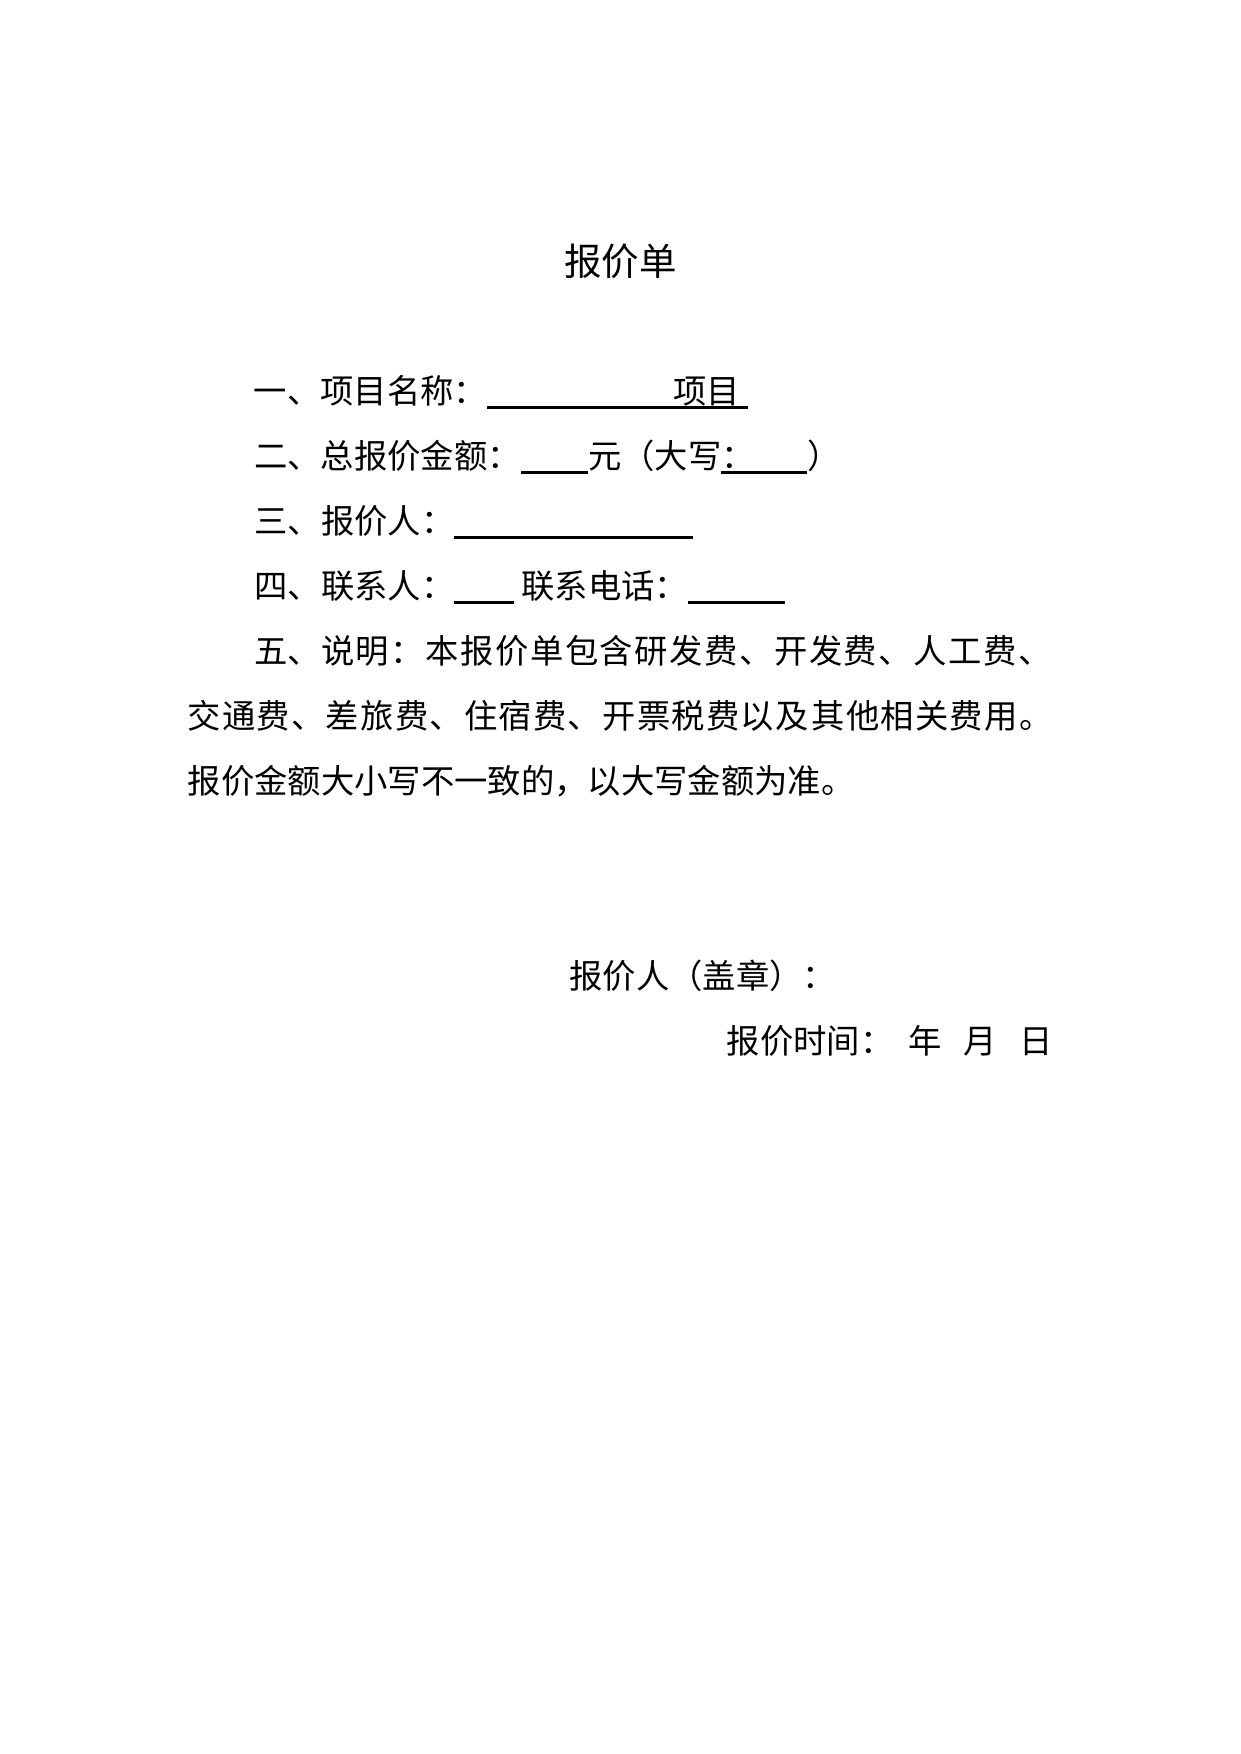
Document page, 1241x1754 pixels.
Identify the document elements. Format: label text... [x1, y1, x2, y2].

list 三、报价人： [187, 487, 1053, 552]
list 二、总报价金额： 元（大写： ） [254, 422, 1053, 487]
text 报价单 [187, 227, 1053, 292]
list 四、联系人： 联系电话： [187, 552, 1053, 617]
list 一、项目名称： 项目 [187, 357, 1053, 422]
list 报价时间： 年 月 日 [187, 1007, 1053, 1072]
list 报价人（盖章）： [187, 942, 1053, 1007]
list 说明：本报价单包含研发费、开发费、人工费、交通费、差旅费、住宿费、开票税费以及其他相关费用。报价金额大小写不一致的，以大写金额为准。 [187, 617, 1053, 812]
